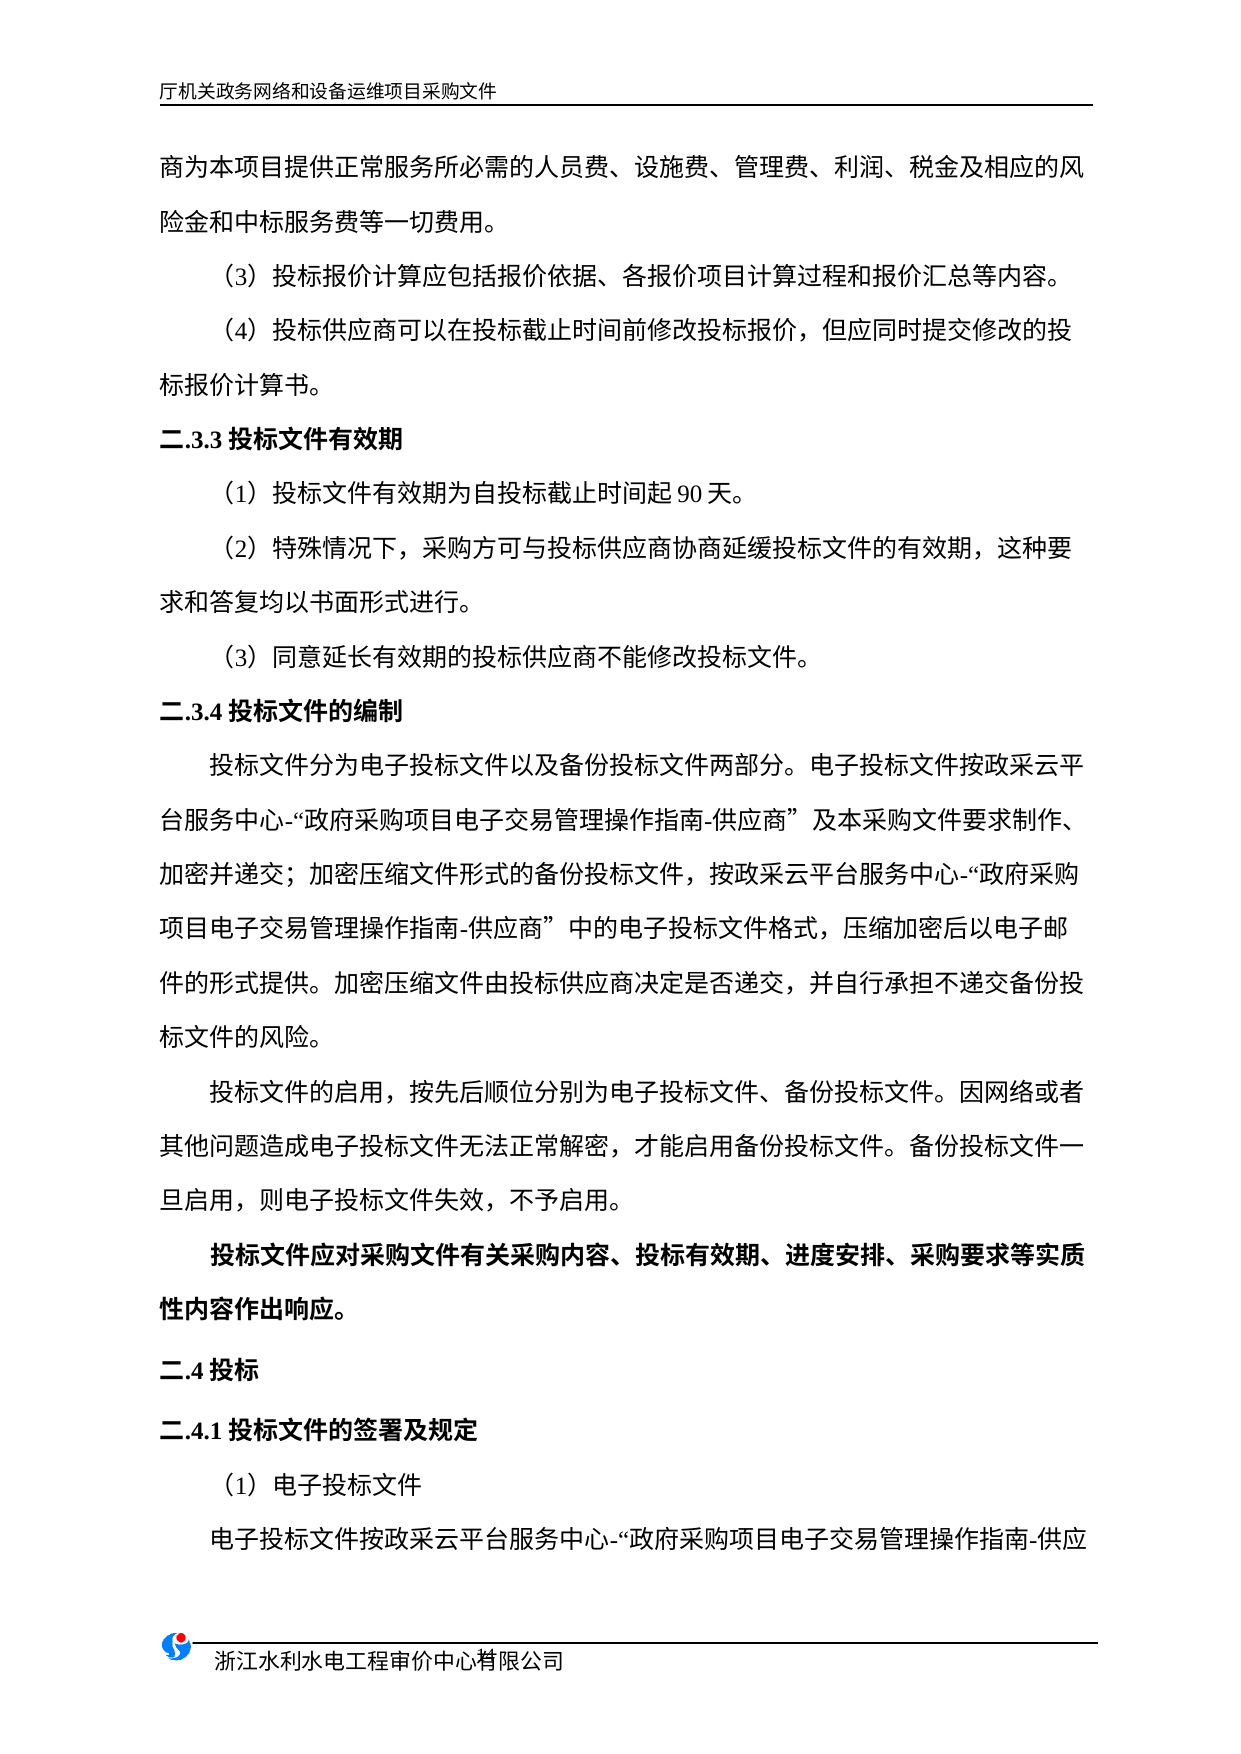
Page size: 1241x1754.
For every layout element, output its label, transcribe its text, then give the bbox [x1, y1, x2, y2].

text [159, 148, 1093, 238]
subtitle 投标 [159, 1350, 1093, 1386]
text （3）投标报价计算应包括报价依据、各报价项目计算过程和报价汇总等内容。 [159, 256, 1093, 293]
text 投标文件的启用，按先后顺位分别为电子投标文件、备份投标文件。因网络或者其他问题造成电子投标文件无法正常解密，才能启用备份投标文件。备份投标文件一旦启用，则电子投标文件失效，不予启用。 [159, 1072, 1093, 1217]
text （1）电子投标文件 [159, 1465, 1093, 1501]
text （2）特殊情况下，采购方可与投标供应商协商延缓投标文件的有效期，这种要求和答复均以书面形式进行。 [159, 528, 1093, 619]
text （4）投标供应商可以在投标截止时间前修改投标报价，但应同时提交修改的投标报价计算书。 [159, 311, 1093, 401]
subtitle 投标文件的编制 [159, 691, 1093, 728]
text （3）同意延长有效期的投标供应商不能修改投标文件。 [159, 637, 1093, 673]
text 投标文件分为电子投标文件以及备份投标文件两部分。电子投标文件按政采云平台服务中心-“政府采购项目电子交易管理操作指南-供应商”及本采购文件要求制作、加密并递交；加密压缩文件形式的备份投标文件，按政采云平台服务中心-“政府采购项目电子交易管理操作指南-供应商”中的电子投标文件格式，压缩加密后以电子邮件的形式提供。加密压缩文件由投标供应商决定是否递交，并自行承担不递交备份投标文件的风险。 [159, 746, 1093, 1054]
picture [159, 1631, 193, 1661]
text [159, 1519, 1093, 1556]
subtitle 投标文件的签署及规定 [159, 1411, 1093, 1447]
subtitle 投标文件有效期 [159, 419, 1093, 456]
text （1）投标文件有效期为自投标截止时间起90天。 [159, 474, 1093, 510]
text 投标文件应对采购文件有关采购内容、投标有效期、进度安排、采购要求等实质性内容作出响应。 [159, 1235, 1093, 1326]
